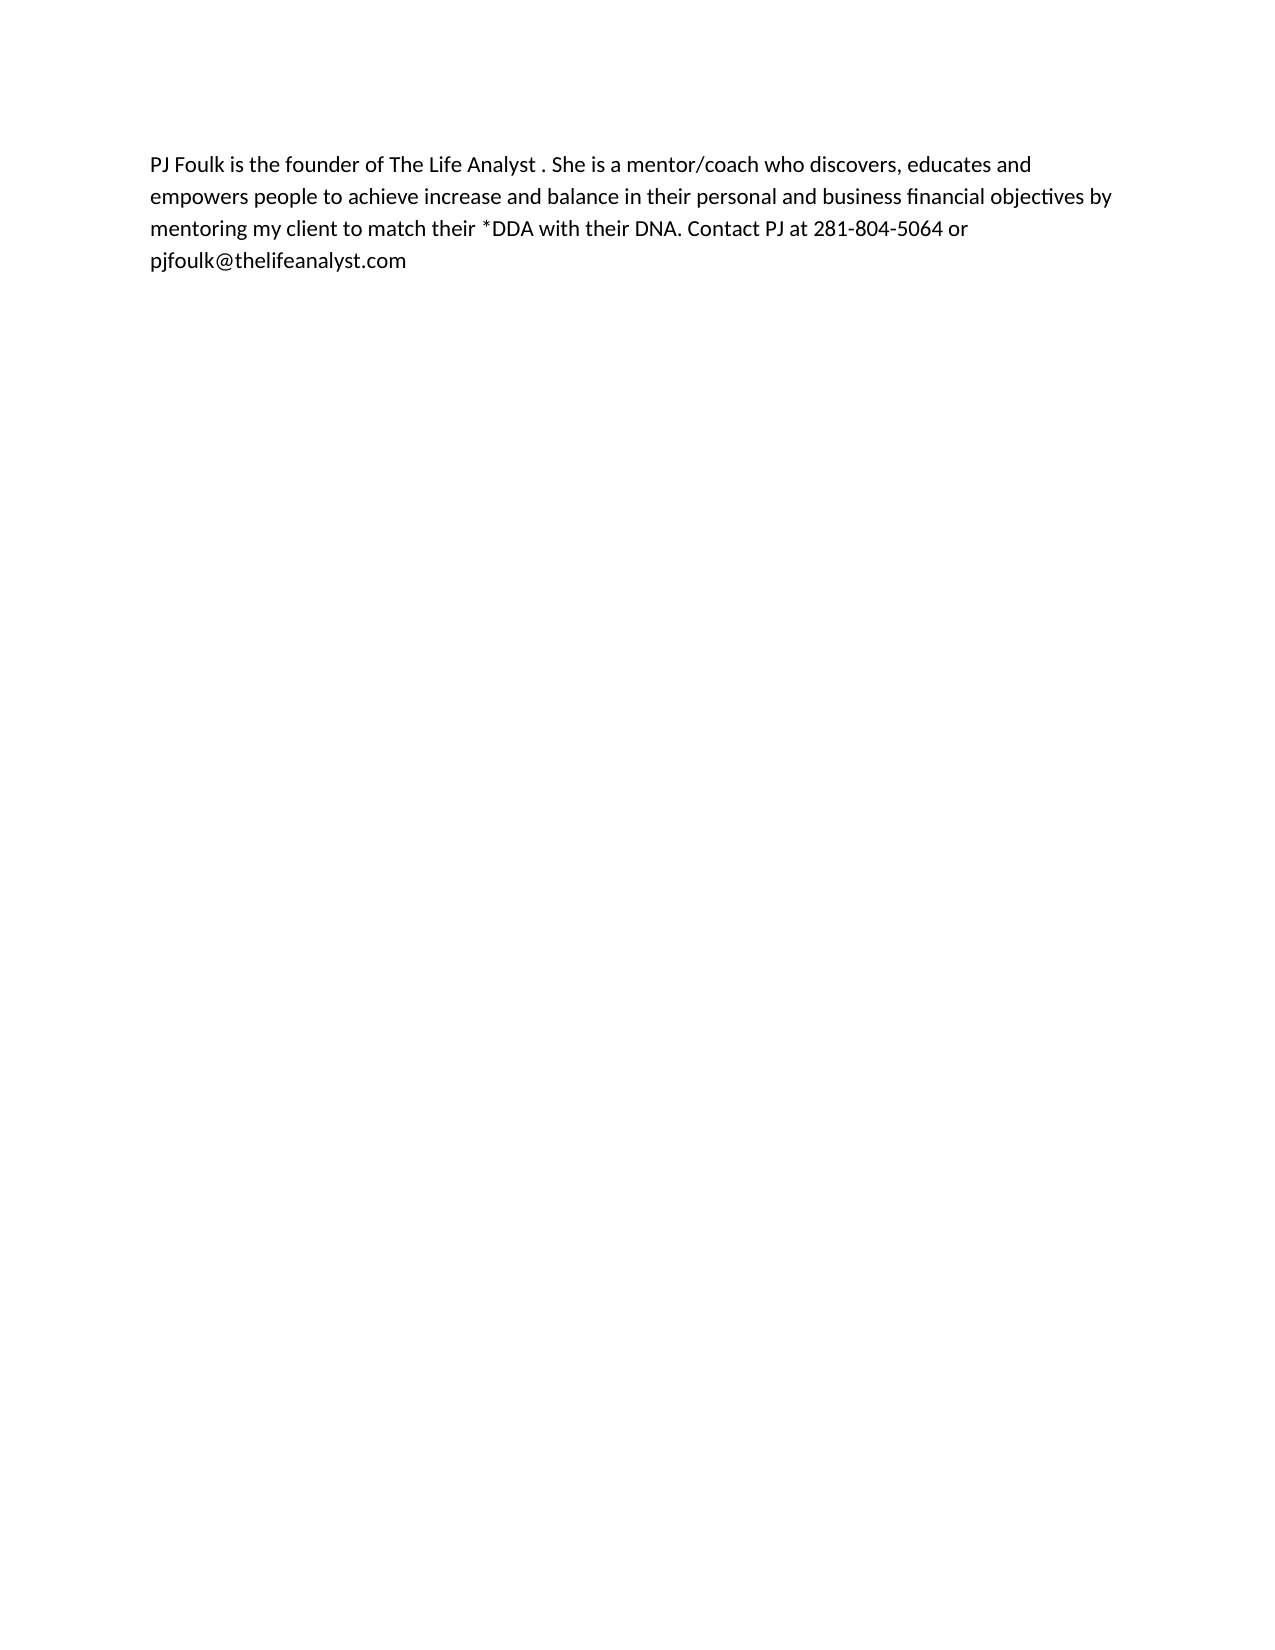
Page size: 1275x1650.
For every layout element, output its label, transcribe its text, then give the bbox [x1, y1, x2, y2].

text PJ Foulk is the founder of The Life Analyst . She is a mentor/coach who discovers, educates and empowers people to achieve increase and balance in their personal and business financial objectives by mentoring my client to match their *DDA with their DNA. Contact PJ at 281-804-5064 or pjfoulk@thelifeanalyst.com [150, 150, 1125, 274]
